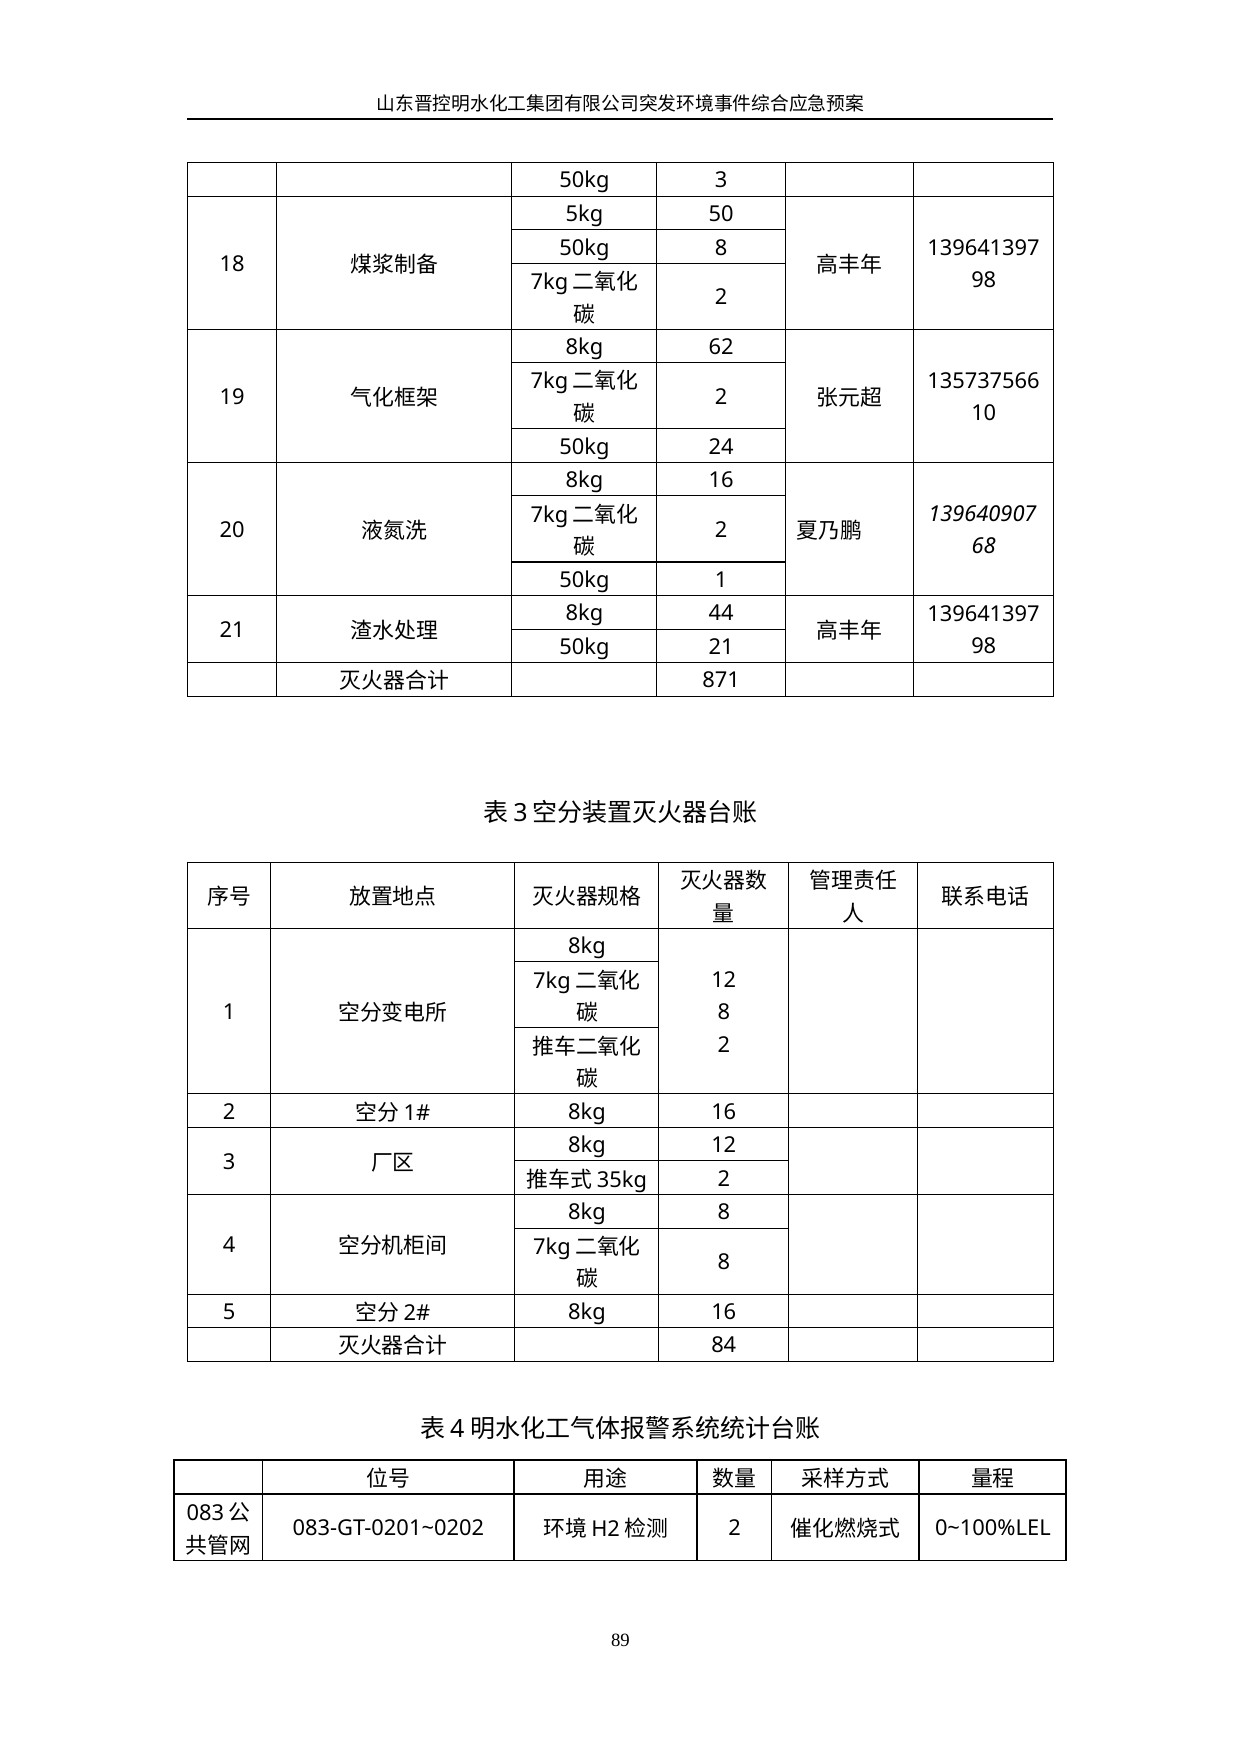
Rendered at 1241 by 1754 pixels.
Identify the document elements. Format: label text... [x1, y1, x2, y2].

table_cell 8 [657, 230, 785, 263]
table_cell 8kg [515, 1094, 658, 1127]
table_cell [918, 1128, 1053, 1194]
table_cell 13964139798 [914, 596, 1053, 662]
table_cell 2 [657, 496, 785, 561]
table_cell 12 [659, 1128, 788, 1160]
table_cell 7kg二氧化碳 [515, 1229, 658, 1293]
table_cell [918, 1328, 1053, 1361]
table_cell [789, 1195, 917, 1293]
table_cell 8kg [515, 1128, 658, 1160]
table_cell 3 [188, 1128, 270, 1194]
table_cell 16 [659, 1295, 788, 1327]
table_cell 7kg二氧化碳 [512, 496, 656, 561]
table_cell [789, 1128, 917, 1194]
table_cell 083-GT-0201~0202 [263, 1495, 513, 1560]
text 表3空分装置灭火器台账 [187, 778, 1053, 843]
table_cell 灭火器合计 [271, 1328, 514, 1361]
table_cell 高丰年 [786, 596, 913, 662]
table_cell 3 [657, 163, 785, 196]
table_header [175, 1461, 262, 1493]
table_header 用途 [515, 1461, 696, 1493]
table_cell 19 [188, 330, 276, 462]
table_cell 空分机柜间 [271, 1195, 514, 1293]
table_cell 50 [657, 197, 785, 229]
table_cell 推车式35kg [515, 1161, 658, 1194]
table_cell 4 [188, 1195, 270, 1293]
table_cell 渣水处理 [277, 596, 511, 662]
table_cell 厂区 [271, 1128, 514, 1194]
table_cell [789, 1328, 917, 1361]
table_cell [786, 663, 913, 696]
table_cell 12 8 2 [659, 929, 788, 1093]
table_header 管理责任人 [789, 863, 917, 928]
table_cell 5kg [512, 197, 656, 229]
table_header 量程 [920, 1461, 1065, 1493]
table_cell 50kg [512, 630, 656, 662]
table_cell 空分变电所 [271, 929, 514, 1093]
table_cell 50kg [512, 563, 656, 595]
table_cell 环境H2检测 [515, 1495, 696, 1560]
table_cell 高丰年 [786, 197, 913, 329]
table_header 数量 [698, 1461, 771, 1493]
table_cell [914, 663, 1053, 696]
table_cell 灭火器合计 [277, 663, 511, 696]
table_cell 84 [659, 1328, 788, 1361]
table_cell 7kg二氧化碳 [512, 363, 656, 428]
table_header 灭火器数量 [659, 863, 788, 928]
table_cell 50kg [512, 163, 656, 196]
table_cell 20 [188, 463, 276, 595]
table_cell 煤浆制备 [277, 197, 511, 329]
table_cell 8 [659, 1229, 788, 1293]
table_cell [918, 1195, 1053, 1293]
table_cell 8kg [512, 596, 656, 628]
table_cell 1 [657, 563, 785, 595]
table_cell 8kg [515, 1295, 658, 1327]
table_cell 催化燃烧式 [772, 1495, 918, 1560]
table_cell 2 [698, 1495, 771, 1560]
table_cell 13573756610 [914, 330, 1053, 462]
table_cell [515, 1328, 658, 1361]
table_cell [918, 1094, 1053, 1127]
table_cell 2 [188, 1094, 270, 1127]
table_cell 1 [188, 929, 270, 1093]
table_cell [789, 929, 917, 1093]
table_cell [918, 1295, 1053, 1327]
table_cell [918, 929, 1053, 1093]
table_cell 空分1# [271, 1094, 514, 1127]
table_cell 2 [657, 264, 785, 329]
table_cell 液氮洗 [277, 463, 511, 595]
table_cell 083公共管网 [175, 1495, 262, 1560]
table_header 序号 [188, 863, 270, 928]
table_cell 2 [659, 1161, 788, 1194]
table_cell [188, 1328, 270, 1361]
table_cell 13964139798 [914, 197, 1053, 329]
table_header 灭火器规格 [515, 863, 658, 928]
table_cell 8kg [515, 929, 658, 961]
table_cell 16 [657, 463, 785, 495]
table_cell 推车二氧化碳 [515, 1028, 658, 1093]
table_cell 21 [657, 630, 785, 662]
table_cell 18 [188, 197, 276, 329]
table_cell 张元超 [786, 330, 913, 462]
table_header 放置地点 [271, 863, 514, 928]
table_cell 8kg [515, 1195, 658, 1227]
table_header 联系电话 [918, 863, 1053, 928]
table_cell 气化框架 [277, 330, 511, 462]
table_cell [512, 663, 656, 696]
table_cell [188, 663, 276, 696]
table_cell 16 [659, 1094, 788, 1127]
table_header 采样方式 [772, 1461, 918, 1493]
table_cell 50kg [512, 429, 656, 462]
table_cell 7kg二氧化碳 [512, 264, 656, 329]
table_cell 62 [657, 330, 785, 362]
text 表4 明水化工气体报警系统统计台账 [187, 1394, 1053, 1459]
table_header 位号 [263, 1461, 513, 1493]
table_cell 50kg [512, 230, 656, 263]
table_cell 8kg [512, 330, 656, 362]
table_cell 44 [657, 596, 785, 628]
table_cell 8kg [512, 463, 656, 495]
table_cell 13964090768 [914, 463, 1053, 595]
table_cell [789, 1094, 917, 1127]
table_cell 5 [188, 1295, 270, 1327]
table_cell 8 [659, 1195, 788, 1227]
table_cell 空分2# [271, 1295, 514, 1327]
table_cell [789, 1295, 917, 1327]
table_cell 夏乃鹏 [786, 463, 913, 595]
table_cell 0~100%LEL [920, 1495, 1065, 1560]
table_cell 2 [657, 363, 785, 428]
table_cell 871 [657, 663, 785, 696]
table_cell 7kg二氧化碳 [515, 962, 658, 1027]
table_cell 24 [657, 429, 785, 462]
table_cell 21 [188, 596, 276, 662]
